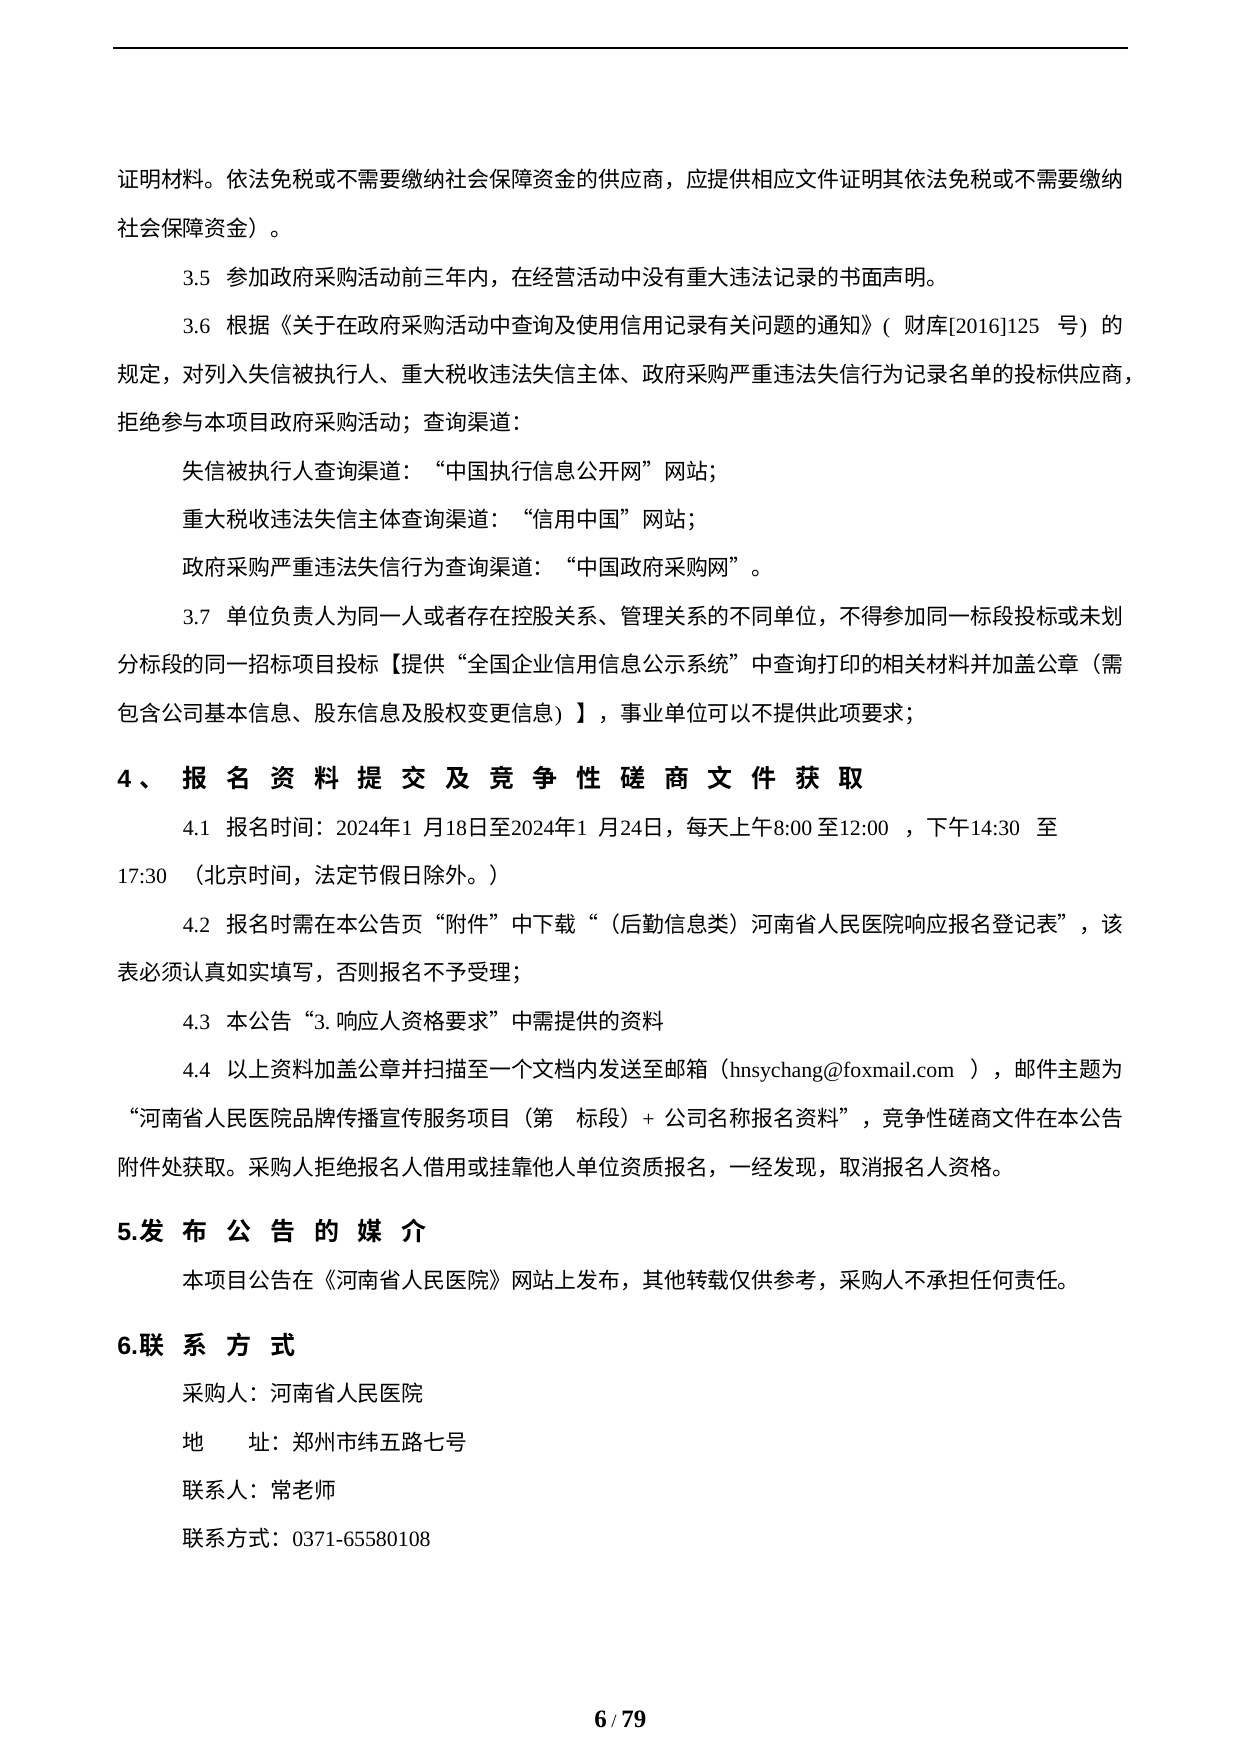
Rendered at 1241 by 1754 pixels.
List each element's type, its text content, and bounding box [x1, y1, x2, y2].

text 3.5参加政府采购活动前三年内，在经营活动中没有重大违法记录的书面声明。 [117, 259, 1123, 292]
text 联系方式：0371-65580108 [117, 1521, 1123, 1553]
text 本项目公告在《河南省人民医院》网站上发布，其他转载仅供参考，采购人不承担任何责任。 [117, 1262, 1123, 1295]
text 失信被执行人查询渠道：“中国执行信息公开网”网站； [117, 453, 1123, 486]
text 重大税收违法失信主体查询渠道：“信用中国”网站； [117, 502, 1123, 534]
text 4.4以上资料加盖公章并扫描至一个文档内发送至邮箱（hnsychang@foxmail.com），邮件主题为“河南省人民医院品牌传播宣传服务项目（第 标段）+公司名称报名资料”，竞争性磋商文件在本公告附件处获取。采购人拒绝报名人借用或挂靠他人单位资质报名，一经发现，取消报名人资格。 [117, 1052, 1123, 1182]
subtitle 5.发布公告的媒介 [117, 1197, 1098, 1262]
text 地 址：郑州市纬五路七号 [117, 1424, 1123, 1457]
text 4.2报名时需在本公告页“附件”中下载“（后勤信息类）河南省人民医院响应报名登记表”，该表必须认真如实填写，否则报名不予受理； [117, 906, 1123, 987]
subtitle 4、报名资料提交及竞争性磋商文件获取 [117, 744, 1098, 809]
text 3.7单位负责人为同一人或者存在控股关系、管理关系的不同单位，不得参加同一标段投标或未划分标段的同一招标项目投标【提供“全国企业信用信息公示系统”中查询打印的相关材料并加盖公章（需包含公司基本信息、股东信息及股权变更信息)】，事业单位可以不提供此项要求； [117, 598, 1123, 728]
text 采购人：河南省人民医院 [117, 1376, 1123, 1408]
text 政府采购严重违法失信行为查询渠道：“中国政府采购网”。 [117, 550, 1123, 582]
text 联系人：常老师 [117, 1472, 1123, 1505]
text 4.1报名时间：2024年1月18日至2024年1月24日，每天上午8:00至12:00，下午14:30至17:30（北京时间，法定节假日除外。） [117, 809, 1123, 890]
text 4.3本公告“3.响应人资格要求”中需提供的资料 [117, 1003, 1123, 1036]
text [117, 162, 1123, 243]
subtitle 6.联系方式 [117, 1311, 1098, 1376]
text 3.6根据《关于在政府采购活动中查询及使用信用记录有关问题的通知》(财库[2016]125号)的规定，对列入失信被执行人、重大税收违法失信主体、政府采购严重违法失信行为记录名单的投标供应商，拒绝参与本项目政府采购活动；查询渠道： [117, 307, 1123, 437]
